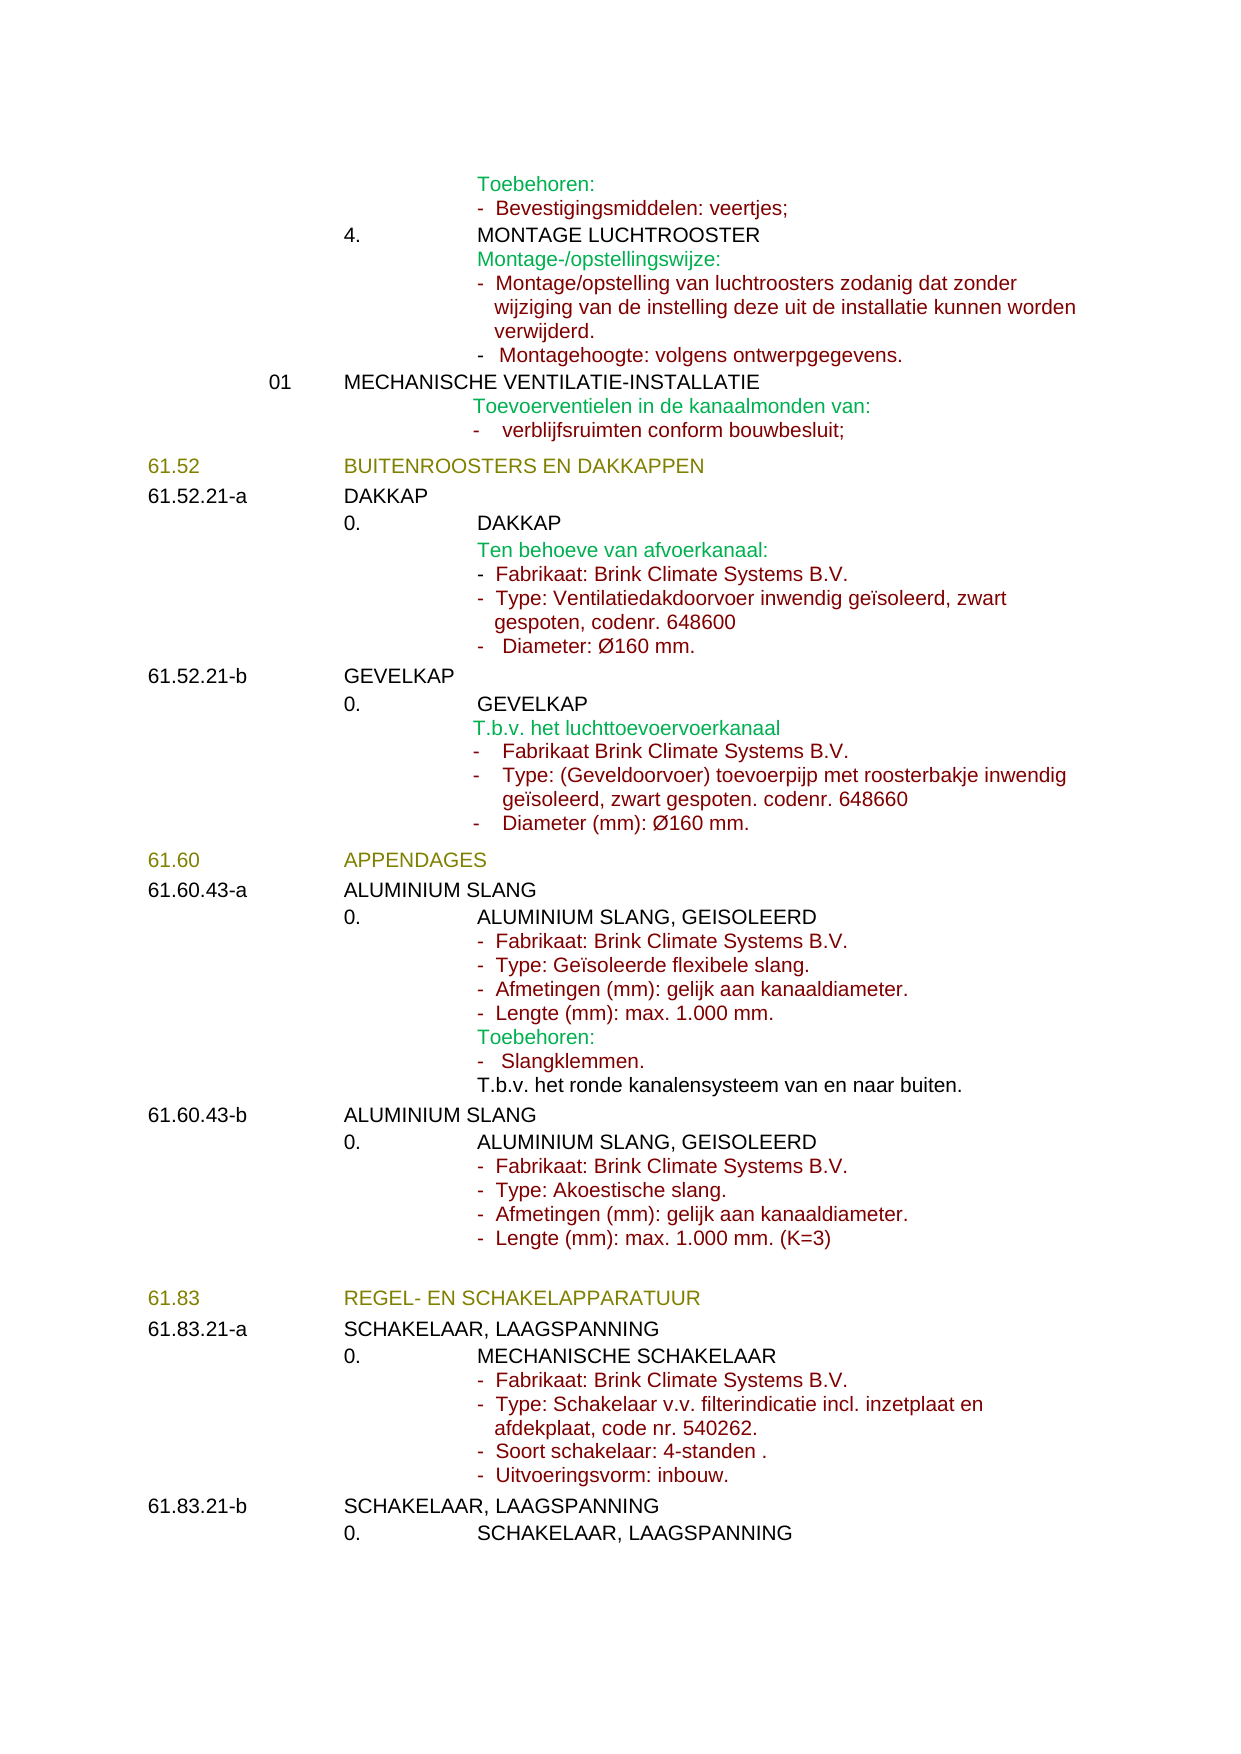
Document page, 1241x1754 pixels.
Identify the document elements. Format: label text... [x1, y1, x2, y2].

text afdekplaat, code nr. 540262. [477, 1415, 1092, 1439]
text - Fabrikaat: Brink Climate Systems B.V. [477, 1154, 1092, 1178]
text 0. SCHAKELAAR, LAAGSPANNING [343, 1521, 1092, 1544]
text wijziging van de instelling deze uit de installatie kunnen worden [477, 294, 1092, 318]
text Montage-/opstellingswijze: [477, 247, 1092, 271]
text Toevoerventielen in de kanaalmonden van: [343, 393, 1092, 417]
text - Bevestigingsmiddelen: veertjes; [477, 196, 1092, 219]
text 0. ALUMINIUM SLANG, GEISOLEERD [343, 905, 1092, 929]
text - Lengte (mm): max. 1.000 mm. [477, 1001, 1092, 1025]
text 61.60.43-b ALUMINIUM SLANG [148, 1103, 1092, 1127]
text 61.83 REGEL- EN SCHAKELAPPARATUUR [148, 1286, 1092, 1310]
text - Lengte (mm): max. 1.000 mm. (K=3) [477, 1226, 1092, 1250]
text verwijderd. [477, 318, 1092, 342]
text 61.52.21-b GEVELKAP [148, 664, 1092, 688]
text 61.60 APPENDAGES [148, 848, 1092, 872]
text Toebehoren: [477, 1025, 1092, 1049]
list Fabrikaat Brink Climate Systems B.V. [473, 739, 1092, 763]
text 61.52.21-a DAKKAP [148, 484, 1092, 508]
text 01 MECHANISCHE VENTILATIE-INSTALLATIE [268, 369, 1092, 393]
text - Type: Schakelaar v.v. filterindicatie incl. inzetplaat en [477, 1391, 1092, 1415]
text T.b.v. het luchttoevoervoerkanaal [398, 715, 1092, 739]
text Toebehoren: [477, 172, 1092, 196]
text - Type: Ventilatiedakdoorvoer inwendig geïsoleerd, zwart [477, 586, 1092, 610]
list Diameter (mm): Ø160 mm. [473, 811, 1092, 835]
text 0. ALUMINIUM SLANG, GEISOLEERD [343, 1130, 1092, 1154]
text - Montage/opstelling van luchtroosters zodanig dat zonder [477, 271, 1092, 294]
text 61.83.21-a SCHAKELAAR, LAAGSPANNING [148, 1316, 1092, 1340]
text - Type: Akoestische slang. [477, 1178, 1092, 1202]
text 61.83.21-b SCHAKELAAR, LAAGSPANNING [148, 1493, 1092, 1517]
text - Type: Geïsoleerde flexibele slang. [477, 953, 1092, 977]
text 61.60.43-a ALUMINIUM SLANG [148, 878, 1092, 902]
text - Uitvoeringsvorm: inbouw. [477, 1463, 1092, 1487]
text - Fabrikaat: Brink Climate Systems B.V. [477, 929, 1092, 953]
text - Soort schakelaar: 4-standen . [477, 1439, 1092, 1463]
list verblijfsruimten conform bouwbesluit; [473, 417, 1092, 441]
text 4. MONTAGE LUCHTROOSTER [343, 223, 1092, 247]
list Type: (Geveldoorvoer) toevoerpijp met roosterbakje inwendig geïsoleerd, zwart gespoten. codenr. 648660 [473, 763, 1092, 811]
text - Afmetingen (mm): gelijk aan kanaaldiameter. [477, 1202, 1092, 1226]
text - Slangklemmen. [477, 1049, 1092, 1073]
text gespoten, codenr. 648600 [477, 610, 1092, 634]
text 0. DAKKAP [343, 511, 1092, 535]
text T.b.v. het ronde kanalensysteem van en naar buiten. [477, 1073, 1092, 1097]
text - Fabrikaat: Brink Climate Systems B.V. [477, 1367, 1092, 1391]
list Diameter: Ø160 mm. [477, 634, 1092, 658]
list Montagehoogte: volgens ontwerpgegevens. [477, 342, 1092, 366]
text 0. GEVELKAP [343, 691, 1092, 715]
text - Afmetingen (mm): gelijk aan kanaaldiameter. [477, 977, 1092, 1001]
text 61.52 BUITENROOSTERS EN DAKKAPPEN [148, 454, 1092, 478]
text Ten behoeve van afvoerkanaal: [343, 538, 1092, 562]
text - Fabrikaat: Brink Climate Systems B.V. [477, 562, 1092, 586]
text 0. MECHANISCHE SCHAKELAAR [343, 1343, 1092, 1367]
